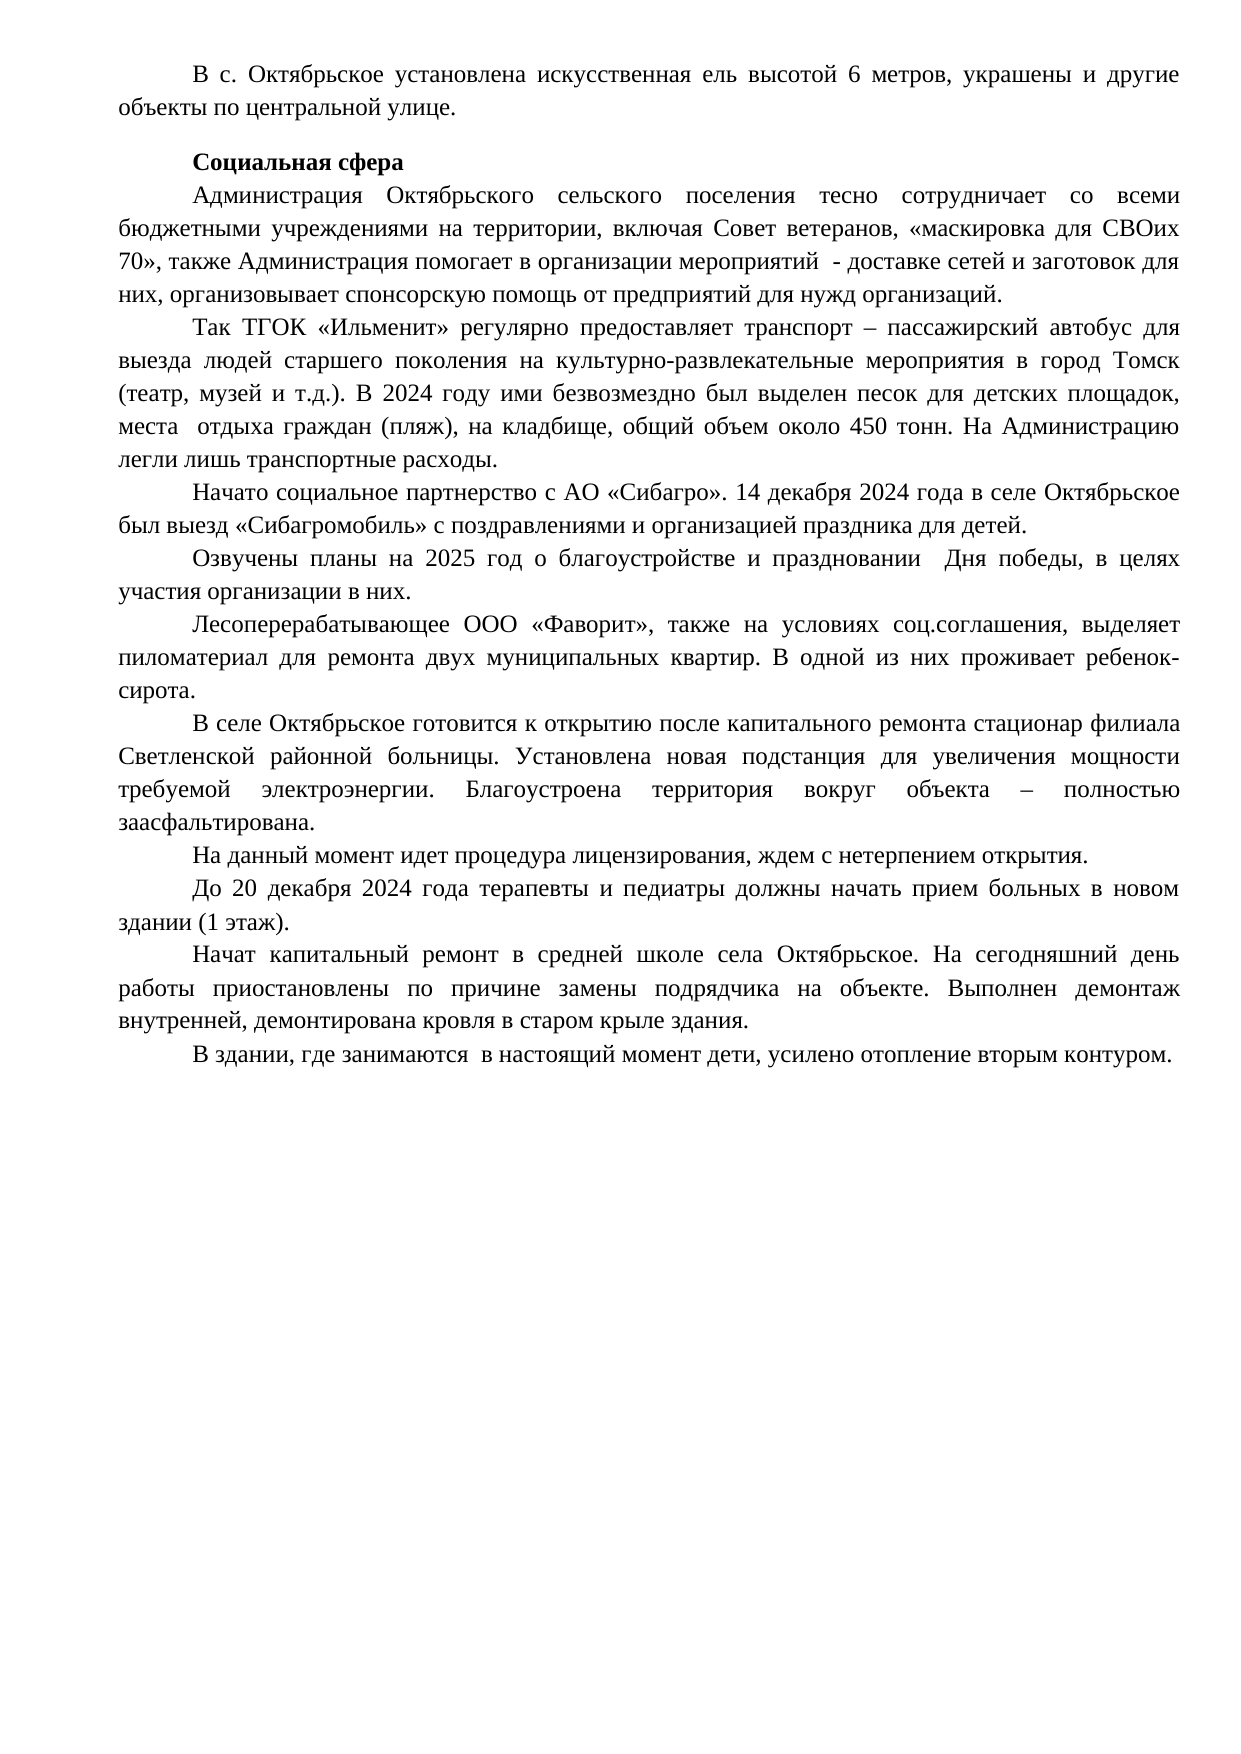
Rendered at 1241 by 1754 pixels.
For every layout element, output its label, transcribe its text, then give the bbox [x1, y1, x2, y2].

text В здании, где занимаются в настоящий момент дети, усилено отопление вторым контуром. [118, 1039, 1181, 1067]
text Лесоперерабатывающее ООО «Фаворит», также на условиях соц.соглашения, выделяет пиломатериал для ремонта двух муниципальных квартир. В одной из них проживает ребенок-сирота. [118, 609, 1181, 704]
text Начато социальное партнерство с АО «Сибагро». 14 декабря 2024 года в селе Октябрьское был выезд «Сибагромобиль» с поздравлениями и организацией праздника для детей. [118, 477, 1181, 539]
text Социальная сфера [118, 147, 1181, 176]
text Озвучены планы на 2025 год о благоустройстве и праздновании Дня победы, в целях участия организации в них. [118, 543, 1181, 605]
text В с. Октябрьское установлена искусственная ель высотой 6 метров, украшены и другие объекты по центральной улице. [118, 59, 1181, 121]
text В селе Октябрьское готовится к открытию после капитального ремонта стационар филиала Светленской районной больницы. Установлена новая подстанция для увеличения мощности требуемой электроэнергии. Благоустроена территория вокруг объекта – полностью заасфальтирована. [118, 708, 1181, 836]
text Начат капитальный ремонт в средней школе села Октябрьское. На сегодняшний день работы приостановлены по причине замены подрядчика на объекте. Выполнен демонтаж внутренней, демонтирована кровля в старом крыле здания. [118, 939, 1181, 1034]
text На данный момент идет процедура лицензирования, ждем с нетерпением открытия. [118, 841, 1181, 869]
text До 20 декабря 2024 года терапевты и педиатры должны начать прием больных в новом здании (1 этаж). [118, 873, 1181, 935]
text Администрация Октябрьского сельского поселения тесно сотрудничает со всеми бюджетными учреждениями на территории, включая Совет ветеранов, «маскировка для СВОих 70», также Администрация помогает в организации мероприятий - доставке сетей и заготовок для них, организовывает спонсорскую помощь от предприятий для нужд организаций. [118, 180, 1181, 308]
text Так ТГОК «Ильменит» регулярно предоставляет транспорт – пассажирский автобус для выезда людей старшего поколения на культурно-развлекательные мероприятия в город Томск (театр, музей и т.д.). В 2024 году ими безвозмездно был выделен песок для детских площадок, места отдыха граждан (пляж), на кладбище, общий объем около 450 тонн. На Администрацию легли лишь транспортные расходы. [118, 312, 1181, 473]
